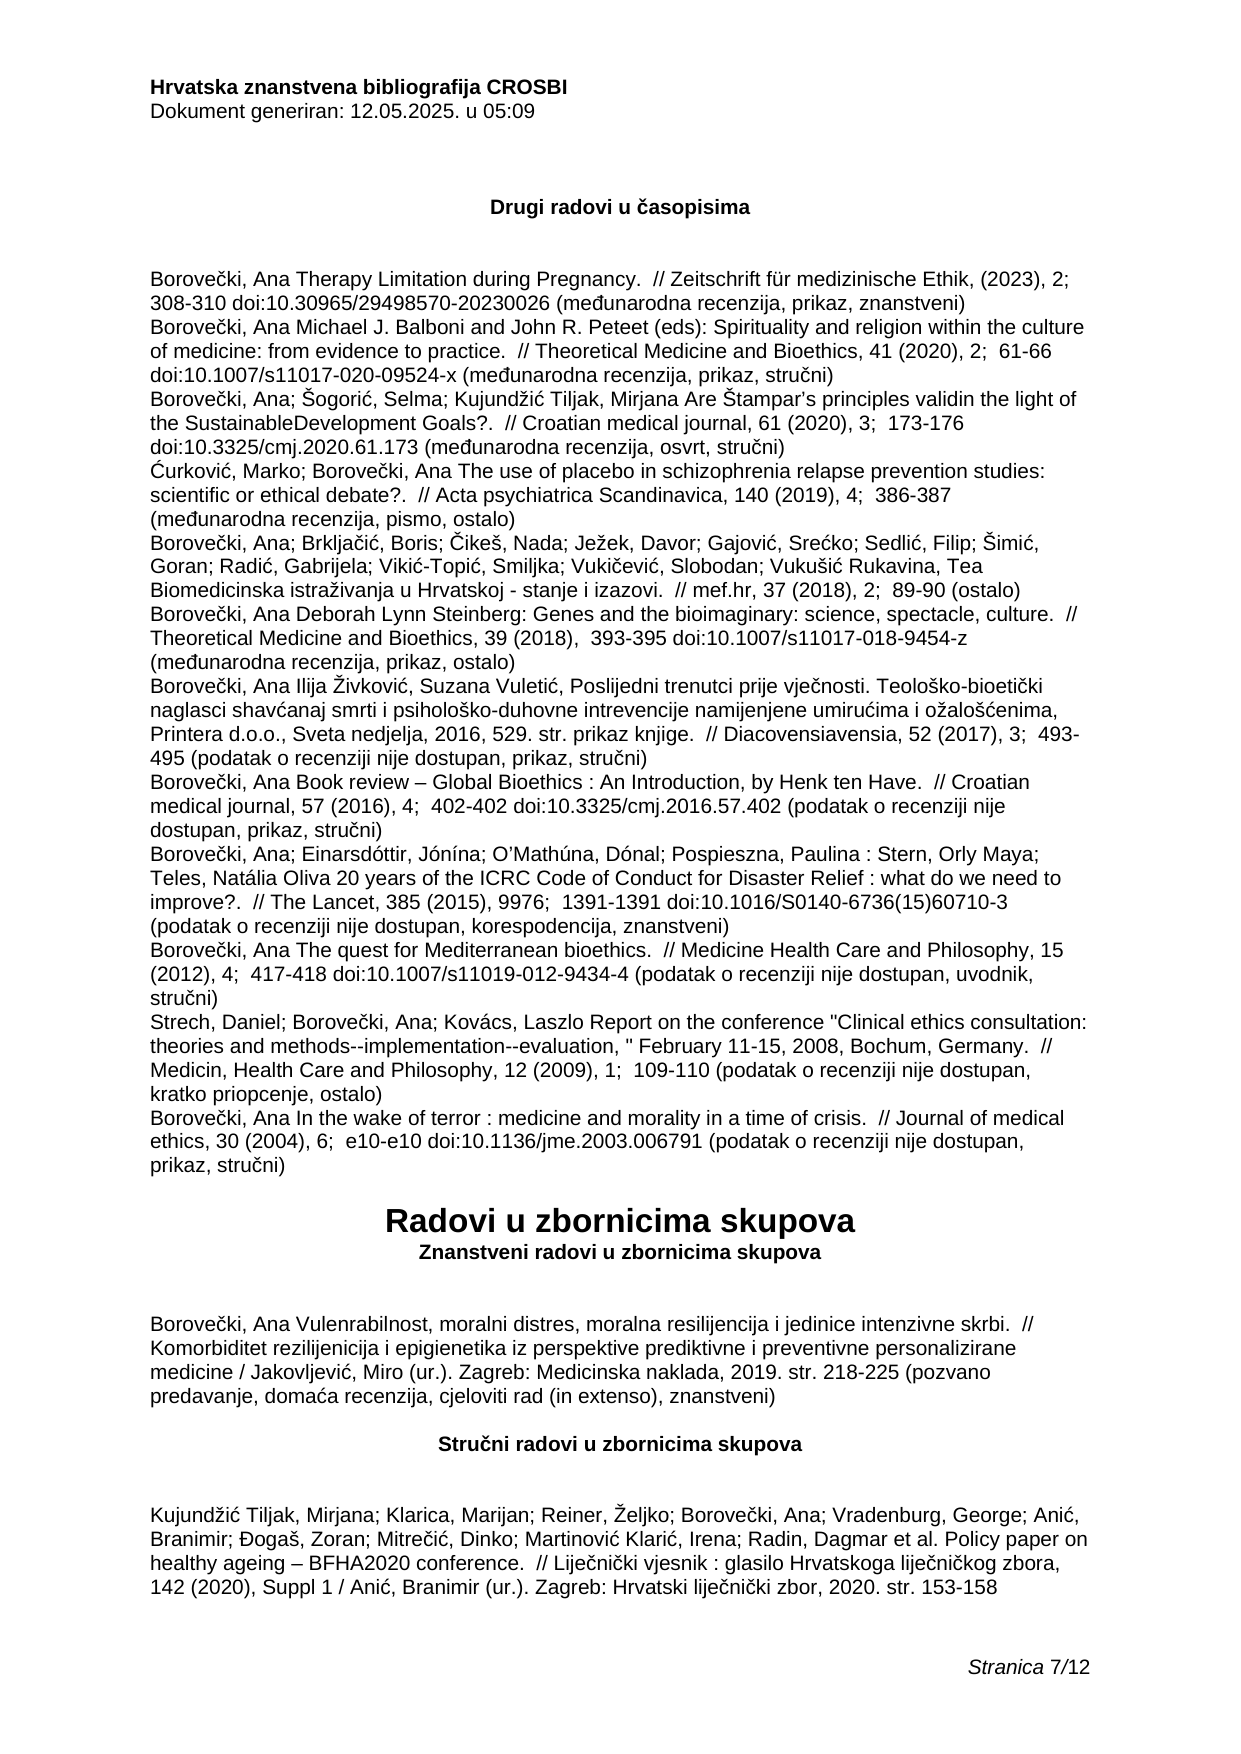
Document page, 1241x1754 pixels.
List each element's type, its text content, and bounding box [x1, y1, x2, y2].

text Borovečki, Ana [150, 267, 1090, 315]
subtitle Stručni radovi u zbornicima skupova [150, 1431, 1090, 1455]
text Borovečki, Ana [150, 938, 1090, 1009]
text Borovečki, Ana; Einarsdóttir, Jónína; O’Mathúna, Dónal; Pospieszna, Paulina : Stern, Orly Maya; Teles, Natália Oliva [150, 842, 1090, 938]
text Borovečki, Ana [150, 1105, 1090, 1177]
text Strech, Daniel; Borovečki, Ana; Kovács, Laszlo [150, 1009, 1090, 1105]
text Ćurković, Marko; Borovečki, Ana [150, 458, 1090, 530]
text Borovečki, Ana [150, 770, 1090, 842]
text Borovečki, Ana [150, 674, 1090, 770]
subtitle Radovi u zbornicima skupova [150, 1201, 1090, 1240]
subtitle Drugi radovi u časopisima [150, 195, 1090, 219]
subtitle Znanstveni radovi u zbornicima skupova [150, 1240, 1090, 1264]
text Borovečki, Ana [150, 315, 1090, 387]
text Borovečki, Ana [150, 1312, 1090, 1407]
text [150, 1503, 1090, 1599]
text Borovečki, Ana; Brkljačić, Boris; Čikeš, Nada; Ježek, Davor; Gajović, Srećko; Sedlić, Filip; Šimić, Goran; Radić, Gabrijela; Vikić-Topić, Smiljka; Vukičević, Slobodan; Vukušić Rukavina, Tea [150, 530, 1090, 602]
text Borovečki, Ana; Šogorić, Selma; Kujundžić Tiljak, Mirjana [150, 387, 1090, 458]
text Borovečki, Ana [150, 602, 1090, 674]
